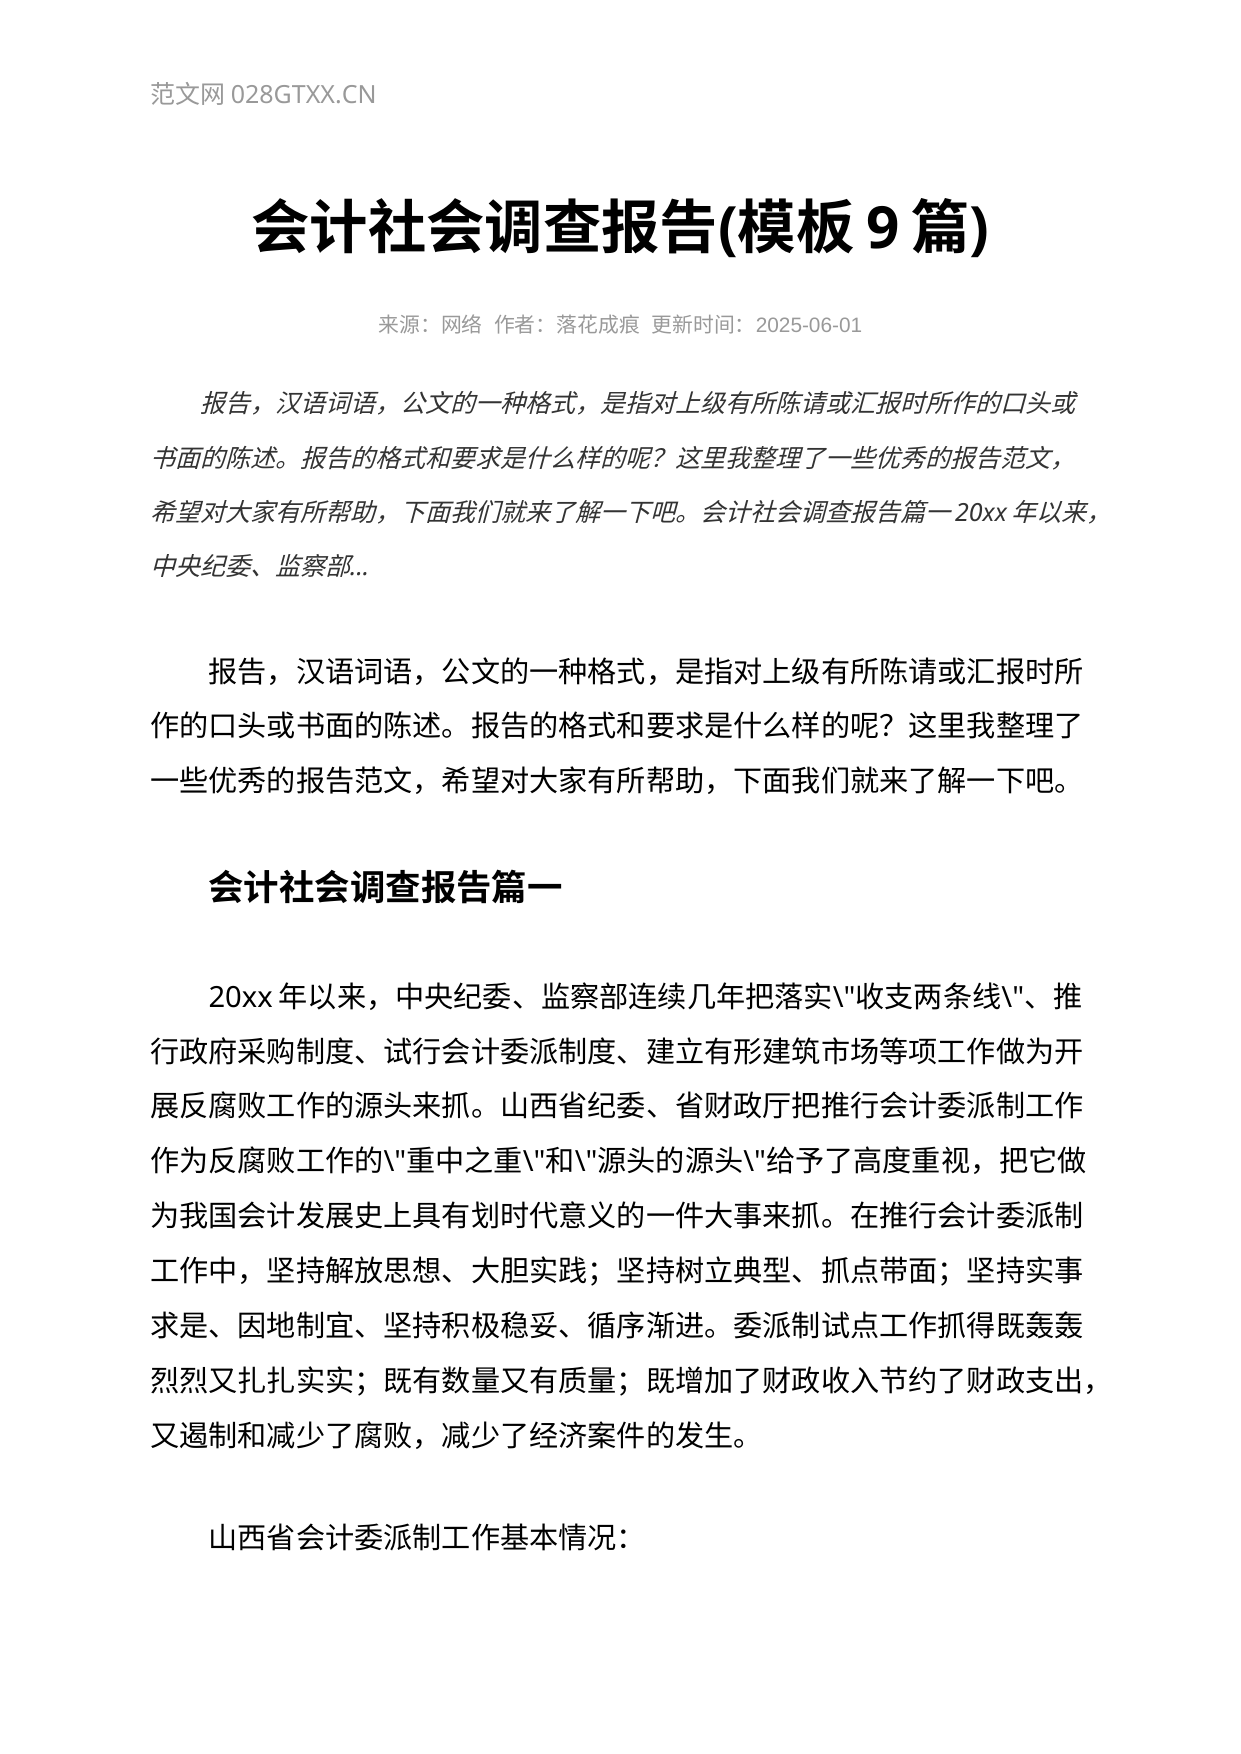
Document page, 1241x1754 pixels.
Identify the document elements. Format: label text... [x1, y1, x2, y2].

subtitle 会计社会调查报告(模板9篇) [150, 181, 1090, 266]
text 山西省会计委派制工作基本情况： [150, 1514, 1090, 1557]
text 20xx年以来，中央纪委、监察部连续几年把落实\"收支两条线\"、推行政府采购制度、试行会计委派制度、建立有形建筑市场等项工作做为开展反腐败工作的源头来抓。山西省纪委、省财政厅把推行会计委派制工作作为反腐败工作的\"重中之重\"和\"源头的源头\"给予了高度重视，把它做为我国会计发展史上具有划时代意义的一件大事来抓。在推行会计委派制工作中，坚持解放思想、大胆实践；坚持树立典型、抓点带面；坚持实事求是、因地制宜、坚持积极稳妥、循序渐进。委派制试点工作抓得既轰轰烈烈又扎扎实实；既有数量又有质量；既增加了财政收入节约了财政支出，又遏制和减少了腐败，减少了经济案件的发生。 [150, 973, 1090, 1455]
text 报告，汉语词语，公文的一种格式，是指对上级有所陈请或汇报时所作的口头或书面的陈述。报告的格式和要求是什么样的呢？这里我整理了一些优秀的报告范文，希望对大家有所帮助，下面我们就来了解一下吧。会计社会调查报告篇一20xx年以来，中央纪委、监察部... [150, 384, 1090, 583]
text 会计社会调查报告篇一 [150, 860, 1090, 911]
text 来源：网络 作者：落花成痕 更新时间：2025-06-01 [150, 313, 1090, 337]
text 报告，汉语词语，公文的一种格式，是指对上级有所陈请或汇报时所作的口头或书面的陈述。报告的格式和要求是什么样的呢？这里我整理了一些优秀的报告范文，希望对大家有所帮助，下面我们就来了解一下吧。 [150, 648, 1090, 800]
